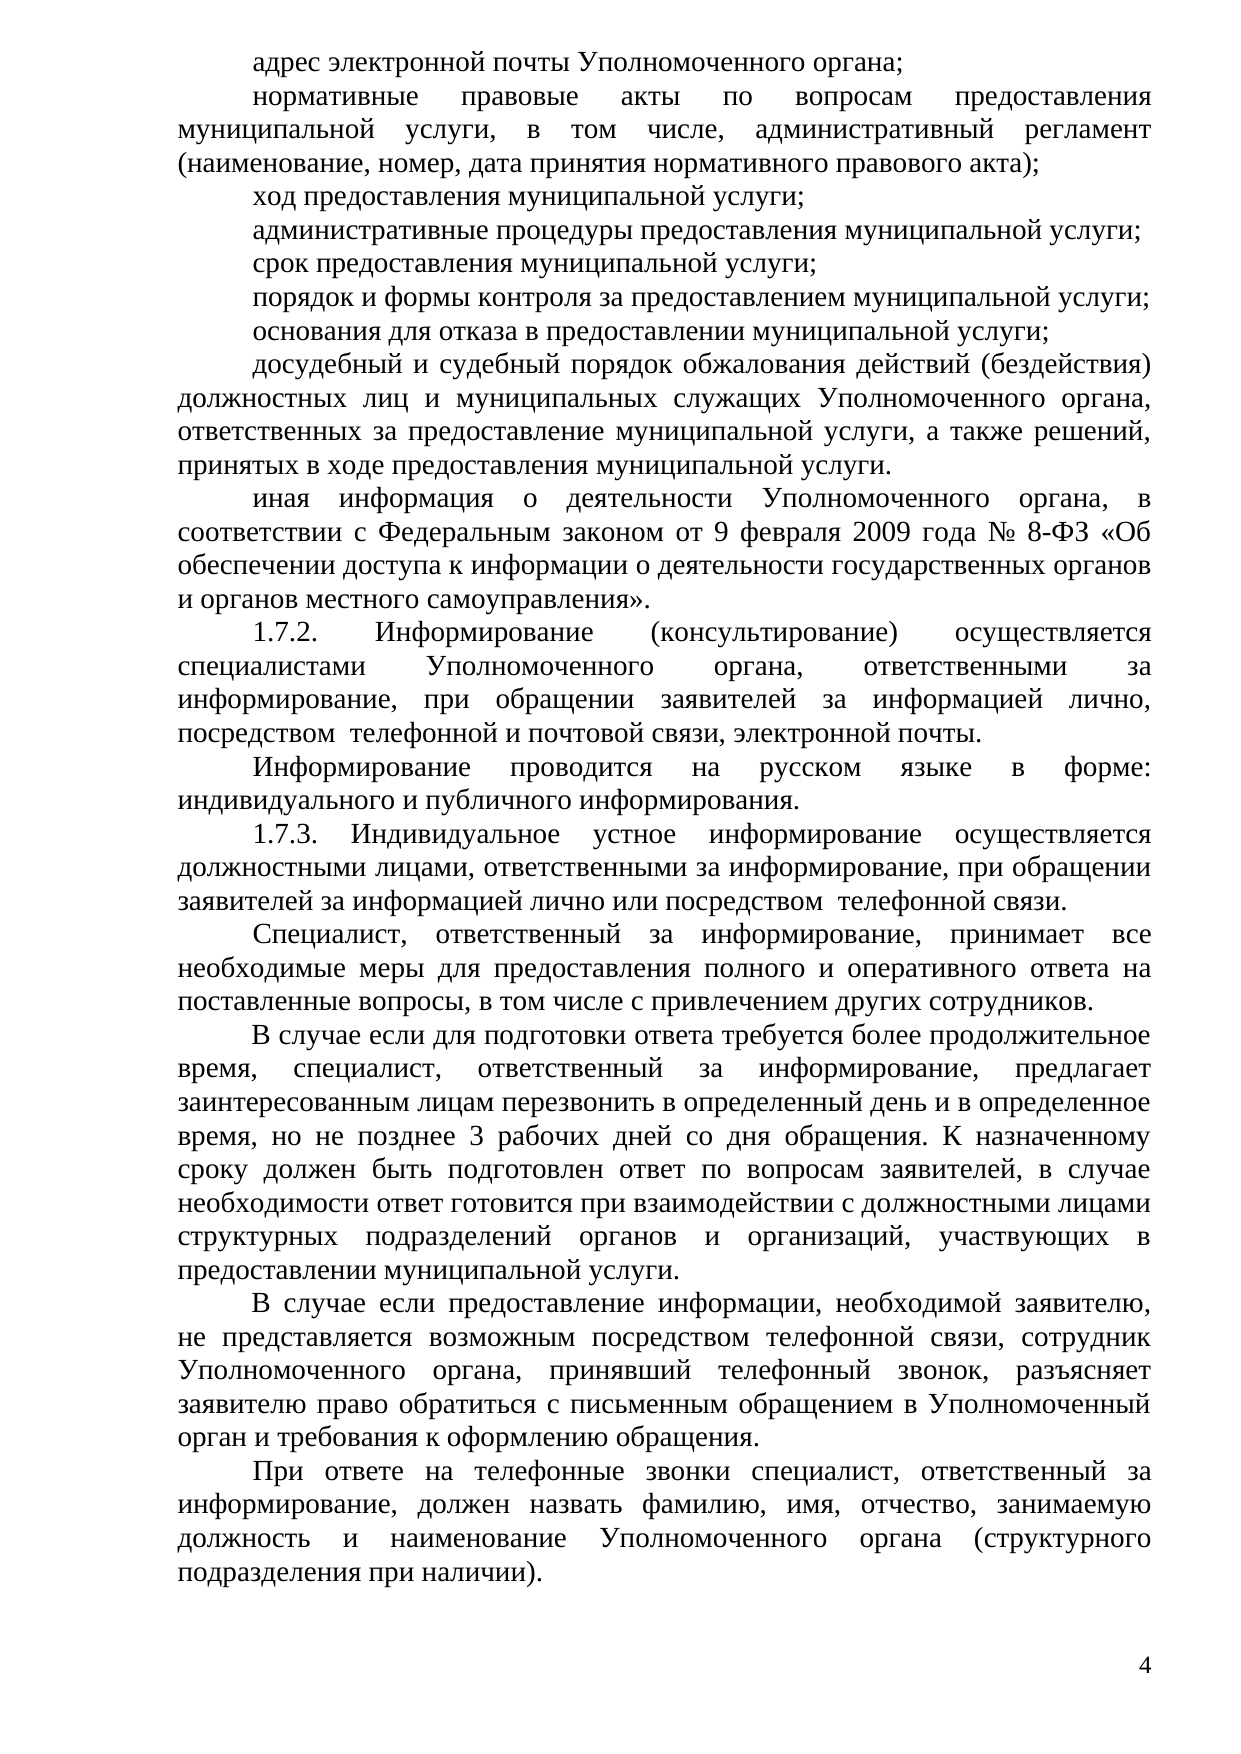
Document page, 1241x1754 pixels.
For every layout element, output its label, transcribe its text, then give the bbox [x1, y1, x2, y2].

text 1.7.2. Информирование (консультирование) осуществляется специалистами Уполномоченного органа, ответственными за информирование, при обращении заявителей за информацией лично, посредством телефонной и почтовой связи, электронной почты. [177, 614, 1152, 749]
text Информирование проводится на русском языке в форме: индивидуального и публичного информирования. [177, 749, 1152, 816]
text нормативные правовые акты по вопросам предоставления муниципальной услуги, в том числе, административный регламент (наименование, номер, дата принятия нормативного правового акта); [177, 78, 1152, 178]
text ход предоставления муниципальной услуги; [177, 178, 1152, 212]
text При ответе на телефонные звонки специалист, ответственный за информирование, должен назвать фамилию, имя, отчество, занимаемую должность и наименование Уполномоченного органа (структурного подразделения при наличии). [177, 1453, 1152, 1587]
text порядок и формы контроля за предоставлением муниципальной услуги; [177, 279, 1152, 313]
text 1.7.3. Индивидуальное устное информирование осуществляется должностными лицами, ответственными за информирование, при обращении заявителей за информацией лично или посредством телефонной связи. [177, 816, 1152, 916]
text срок предоставления муниципальной услуги; [177, 246, 1152, 279]
text досудебный и судебный порядок обжалования действий (бездействия) должностных лиц и муниципальных служащих Уполномоченного органа, ответственных за предоставление муниципальной услуги, а также решений, принятых в ходе предоставления муниципальной услуги. [177, 346, 1152, 480]
text иная информация о деятельности Уполномоченного органа, в соответствии с Федеральным законом от 9 февраля 2009 года № 8-ФЗ «Об обеспечении доступа к информации о деятельности государственных органов и органов местного самоуправления». [177, 480, 1152, 614]
text Специалист, ответственный за информирование, принимает все необходимые меры для предоставления полного и оперативного ответа на поставленные вопросы, в том числе с привлечением других сотрудников. [177, 916, 1152, 1017]
text основания для отказа в предоставлении муниципальной услуги; [177, 313, 1152, 346]
text адрес электронной почты Уполномоченного органа; [177, 44, 1152, 78]
text В случае если для подготовки ответа требуется более продолжительное время, специалист, ответственный за информирование, предлагает заинтересованным лицам перезвонить в определенный день и в определенное время, но не позднее 3 рабочих дней со дня обращения. К назначенному сроку должен быть подготовлен ответ по вопросам заявителей, в случае необходимости ответ готовится при взаимодействии с должностными лицами структурных подразделений органов и организаций, участвующих в предоставлении муниципальной услуги. [177, 1017, 1152, 1285]
text административные процедуры предоставления муниципальной услуги; [177, 212, 1152, 246]
text В случае если предоставление информации, необходимой заявителю, не представляется возможным посредством телефонной связи, сотрудник Уполномоченного органа, принявший телефонный звонок, разъясняет заявителю право обратиться с письменным обращением в Уполномоченный орган и требования к оформлению обращения. [177, 1285, 1152, 1453]
